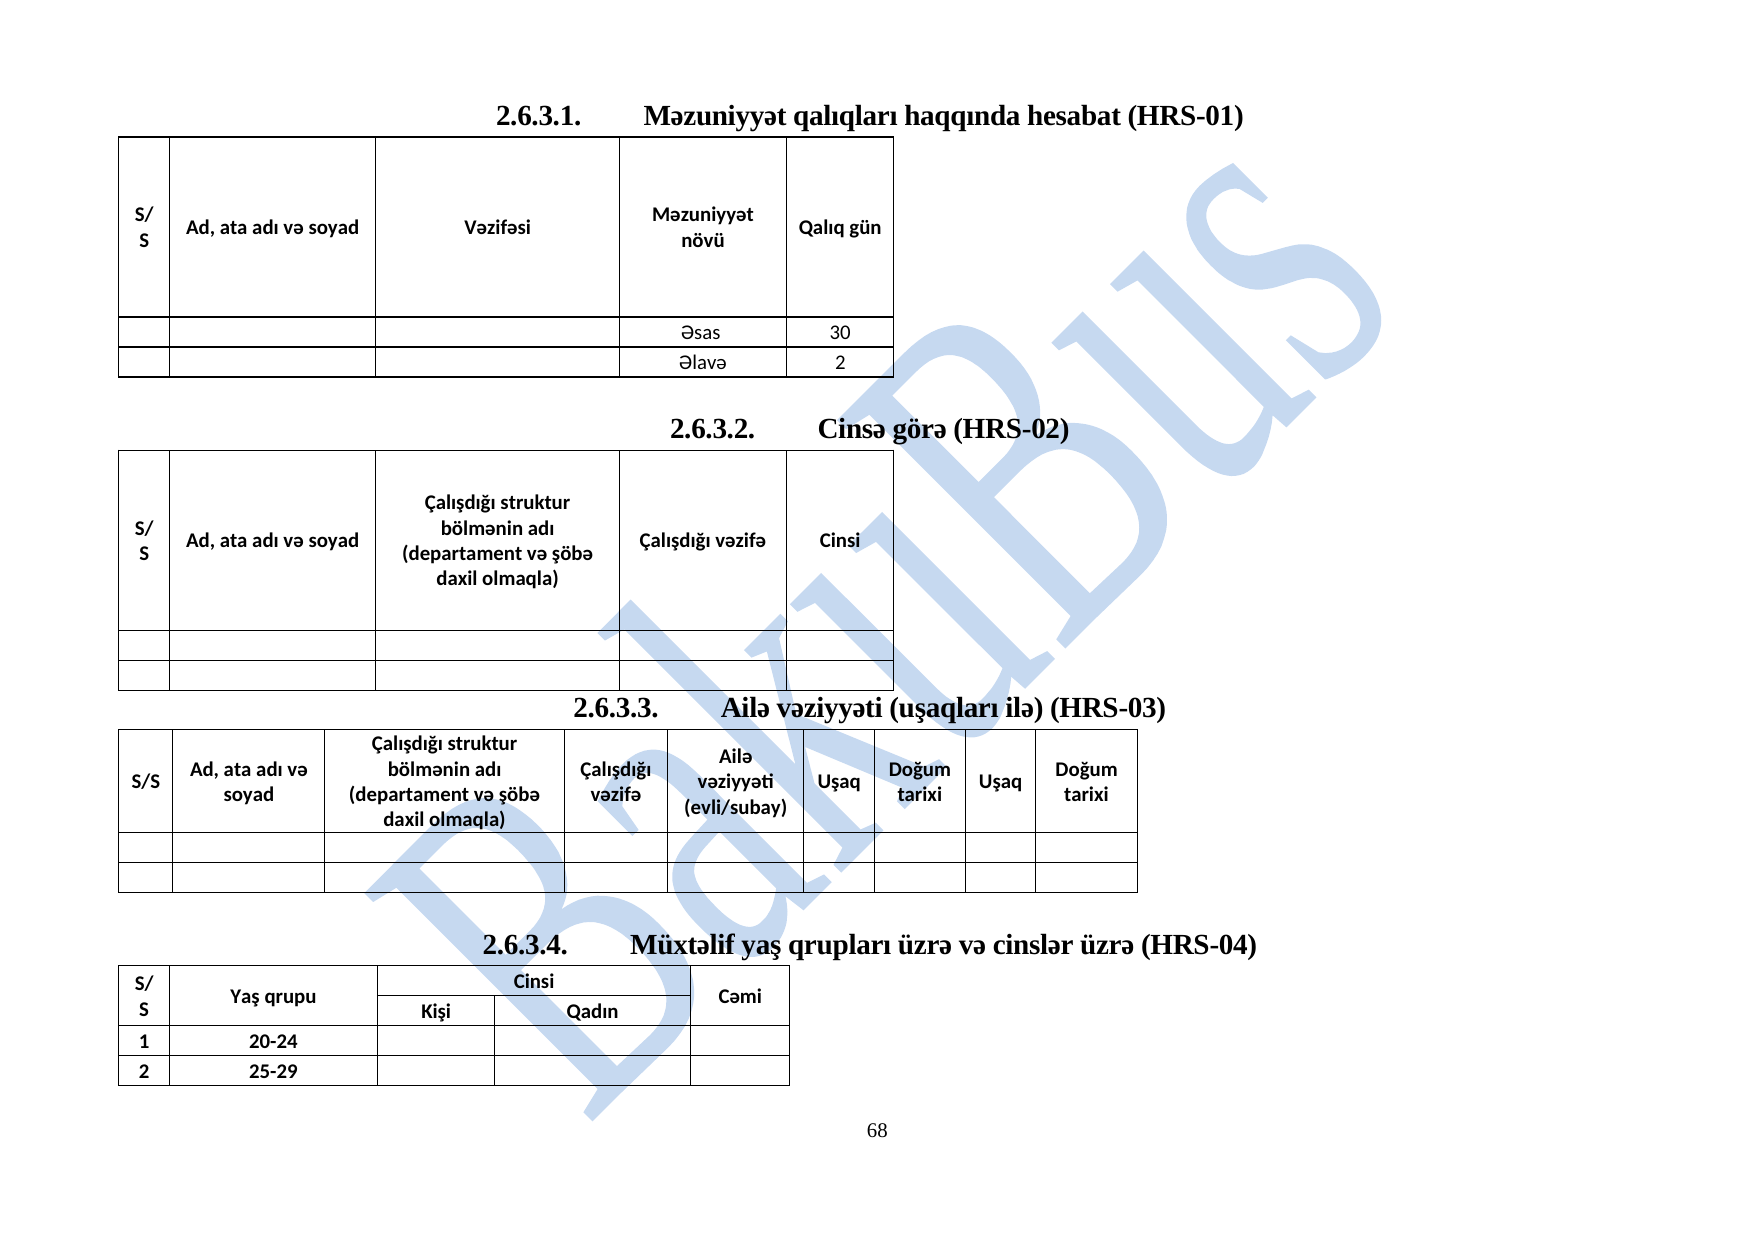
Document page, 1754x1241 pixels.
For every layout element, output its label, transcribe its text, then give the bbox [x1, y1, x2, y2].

table_header Doğum tarixi [1036, 730, 1137, 832]
table_cell [620, 631, 786, 659]
table_header Uşaq [804, 730, 874, 832]
table_cell [376, 631, 619, 659]
table_cell [173, 863, 324, 892]
table_cell [1036, 833, 1137, 862]
table_cell [620, 661, 786, 689]
table_header S/S [119, 138, 169, 316]
table_cell Əlavə [620, 348, 786, 376]
table_cell [787, 631, 893, 659]
table_cell [376, 318, 619, 346]
table_header S/S [119, 730, 172, 832]
table_header Uşaq [966, 730, 1035, 832]
table_header Çalışdığı struktur bölmənin adı (departament və şöbə daxil olmaqla) [376, 451, 619, 629]
table_cell [119, 318, 169, 346]
table_cell [170, 631, 375, 659]
table_cell [119, 631, 169, 659]
table_cell Kişi [378, 996, 494, 1025]
table_header S/S [119, 966, 169, 1025]
table_cell [966, 863, 1035, 892]
table_cell [170, 661, 375, 689]
table_cell 20-24 [170, 1026, 377, 1055]
table_header Yaş qrupu [170, 966, 377, 1025]
table_cell [325, 833, 564, 862]
table_header S/S [119, 451, 169, 629]
table_header Məzuniyyət növü [620, 138, 786, 316]
table_header Cəmi [691, 966, 789, 1025]
table_header Çalışdığı vəzifə [565, 730, 667, 832]
table_cell [119, 833, 172, 862]
table_cell 1 [119, 1026, 169, 1055]
table_header Vəzifəsi [376, 138, 619, 316]
table_cell [119, 661, 169, 689]
table_cell [787, 661, 893, 689]
table_cell [119, 348, 169, 376]
table_cell [875, 833, 965, 862]
subtitle Ailə vəziyyəti (uşaqları ilə) (HRS-03) [118, 691, 1621, 724]
table_header Ad, ata adı və soyad [170, 451, 375, 629]
table_cell [668, 833, 803, 862]
table_cell [173, 833, 324, 862]
table_header Qalıq gün [787, 138, 893, 316]
table_cell [378, 1026, 494, 1055]
table_header Doğum tarixi [875, 730, 965, 832]
table_cell [565, 833, 667, 862]
table_cell [325, 863, 564, 892]
table_header Ad, ata adı və soyad [170, 138, 375, 316]
table_cell [565, 863, 667, 892]
table_cell 2 [787, 348, 893, 376]
subtitle Müxtəlif yaş qrupları üzrə və cinslər üzrə (HRS-04) [118, 927, 1621, 960]
table_cell 30 [787, 318, 893, 346]
table_cell [170, 318, 375, 346]
table_header Cinsi [787, 451, 893, 629]
table_header Çalışdığı struktur bölmənin adı (departament və şöbə daxil olmaqla) [325, 730, 564, 832]
table_header Ailə vəziyyəti (evli/subay) [668, 730, 803, 832]
table_cell [668, 863, 803, 892]
table_header Cinsi [378, 966, 690, 995]
table_cell [495, 1056, 690, 1085]
table_header Çalışdığı vəzifə [620, 451, 786, 629]
table_cell Qadın [495, 996, 690, 1025]
table_cell [1036, 863, 1137, 892]
table_cell Əsas [620, 318, 786, 346]
table_cell 2 [119, 1056, 169, 1085]
table_cell [119, 863, 172, 892]
subtitle Məzuniyyət qalıqları haqqında hesabat (HRS-01) [118, 98, 1621, 131]
table_cell [691, 1056, 789, 1085]
table_cell [691, 1026, 789, 1055]
table_cell 25-29 [170, 1056, 377, 1085]
table_cell [804, 833, 874, 862]
table_cell [378, 1056, 494, 1085]
table_cell [804, 863, 874, 892]
table_cell [875, 863, 965, 892]
table_cell [495, 1026, 690, 1055]
table_cell [966, 833, 1035, 862]
subtitle Cinsə görə (HRS-02) [118, 411, 1621, 444]
table_cell [376, 661, 619, 689]
table_cell [170, 348, 375, 376]
table_header Ad, ata adı və soyad [173, 730, 324, 832]
table_cell [376, 348, 619, 376]
